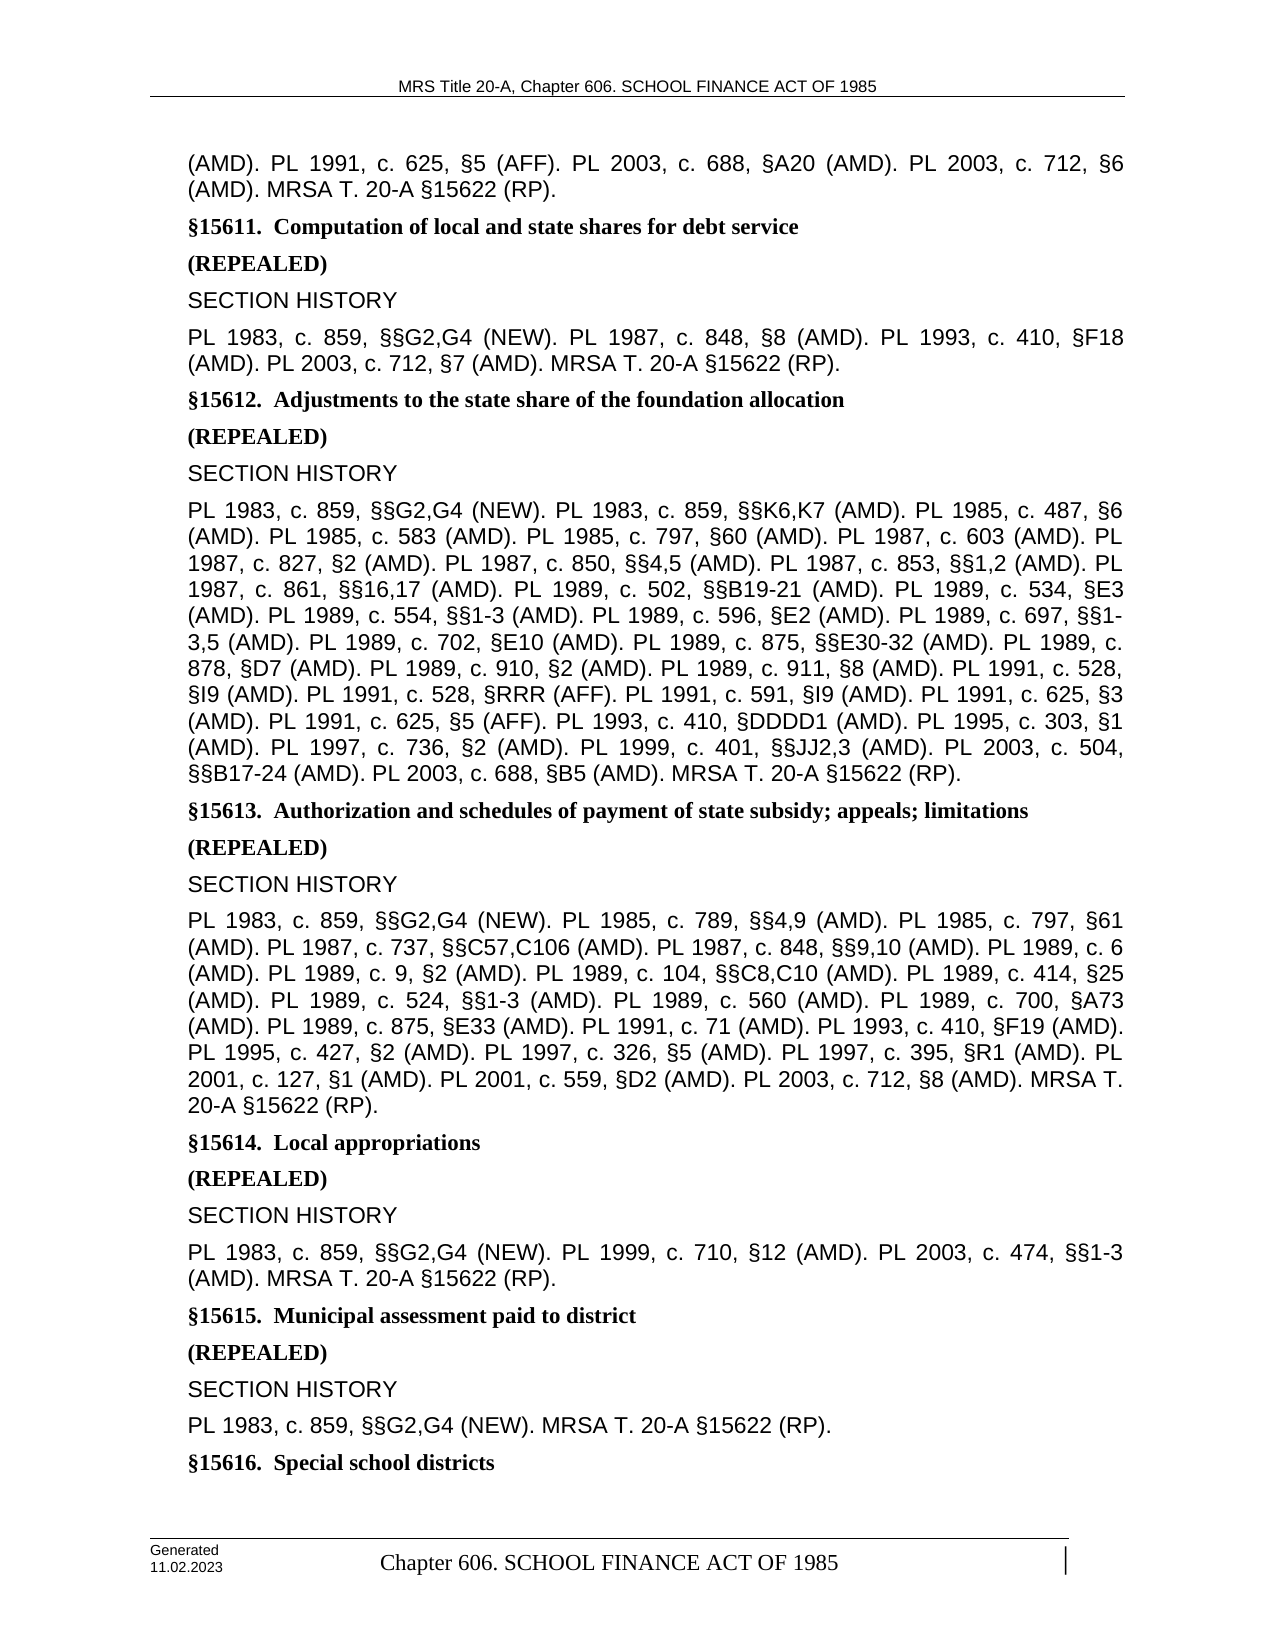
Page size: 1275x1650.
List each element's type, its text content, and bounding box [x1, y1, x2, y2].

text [187, 150, 1125, 203]
text §15614. Local appropriations [187, 1129, 1125, 1155]
text §15615. Municipal assessment paid to district [187, 1302, 1125, 1328]
text (REPEALED) [187, 1166, 1125, 1192]
text PL 1983, c. 859, §§G2,G4 (NEW). PL 1987, c. 848, §8 (AMD). PL 1993, c. 410, §F18 (AMD). PL 2003, c. 712, §7 (AMD). MRSA T. 20-A §15622 (RP). [187, 323, 1125, 376]
text §15616. Special school districts [187, 1449, 1125, 1476]
text §15611. Computation of local and state shares for debt service [187, 213, 1125, 239]
text (REPEALED) [187, 1339, 1125, 1365]
text (REPEALED) [187, 834, 1125, 860]
text PL 1983, c. 859, §§G2,G4 (NEW). PL 1983, c. 859, §§K6,K7 (AMD). PL 1985, c. 487, §6 (AMD). PL 1985, c. 583 (AMD). PL 1985, c. 797, §60 (AMD). PL 1987, c. 603 (AMD). PL 1987, c. 827, §2 (AMD). PL 1987, c. 850, §§4,5 (AMD). PL 1987, c. 853, §§1,2 (AMD). PL 1987, c. 861, §§16,17 (AMD). PL 1989, c. 502, §§B19-21 (AMD). PL 1989, c. 534, §E3 (AMD). PL 1989, c. 554, §§1-3 (AMD). PL 1989, c. 596, §E2 (AMD). PL 1989, c. 697, §§1-3,5 (AMD). PL 1989, c. 702, §E10 (AMD). PL 1989, c. 875, §§E30-32 (AMD). PL 1989, c. 878, §D7 (AMD). PL 1989, c. 910, §2 (AMD). PL 1989, c. 911, §8 (AMD). PL 1991, c. 528, §I9 (AMD). PL 1991, c. 528, §RRR (AFF). PL 1991, c. 591, §I9 (AMD). PL 1991, c. 625, §3 (AMD). PL 1991, c. 625, §5 (AFF). PL 1993, c. 410, §DDDD1 (AMD). PL 1995, c. 303, §1 (AMD). PL 1997, c. 736, §2 (AMD). PL 1999, c. 401, §§JJ2,3 (AMD). PL 2003, c. 504, §§B17-24 (AMD). PL 2003, c. 688, §B5 (AMD). MRSA T. 20-A §15622 (RP). [187, 497, 1125, 787]
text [187, 1412, 1125, 1439]
text SECTION HISTORY [187, 1376, 1125, 1402]
text SECTION HISTORY [187, 1202, 1125, 1229]
text §15613. Authorization and schedules of payment of state subsidy; appeals; limitations [187, 797, 1125, 823]
text SECTION HISTORY [187, 460, 1125, 486]
text SECTION HISTORY [187, 871, 1125, 897]
text §15612. Adjustments to the state share of the foundation allocation [187, 387, 1125, 413]
text SECTION HISTORY [187, 287, 1125, 313]
text (REPEALED) [187, 423, 1125, 450]
text PL 1983, c. 859, §§G2,G4 (NEW). PL 1999, c. 710, §12 (AMD). PL 2003, c. 474, §§1-3 (AMD). MRSA T. 20-A §15622 (RP). [187, 1239, 1125, 1292]
text PL 1983, c. 859, §§G2,G4 (NEW). PL 1985, c. 789, §§4,9 (AMD). PL 1985, c. 797, §61 (AMD). PL 1987, c. 737, §§C57,C106 (AMD). PL 1987, c. 848, §§9,10 (AMD). PL 1989, c. 6 (AMD). PL 1989, c. 9, §2 (AMD). PL 1989, c. 104, §§C8,C10 (AMD). PL 1989, c. 414, §25 (AMD). PL 1989, c. 524, §§1-3 (AMD). PL 1989, c. 560 (AMD). PL 1989, c. 700, §A73 (AMD). PL 1989, c. 875, §E33 (AMD). PL 1991, c. 71 (AMD). PL 1993, c. 410, §F19 (AMD). PL 1995, c. 427, §2 (AMD). PL 1997, c. 326, §5 (AMD). PL 1997, c. 395, §R1 (AMD). PL 2001, c. 127, §1 (AMD). PL 2001, c. 559, §D2 (AMD). PL 2003, c. 712, §8 (AMD). MRSA T. 20-A §15622 (RP). [187, 907, 1125, 1118]
text (REPEALED) [187, 250, 1125, 276]
